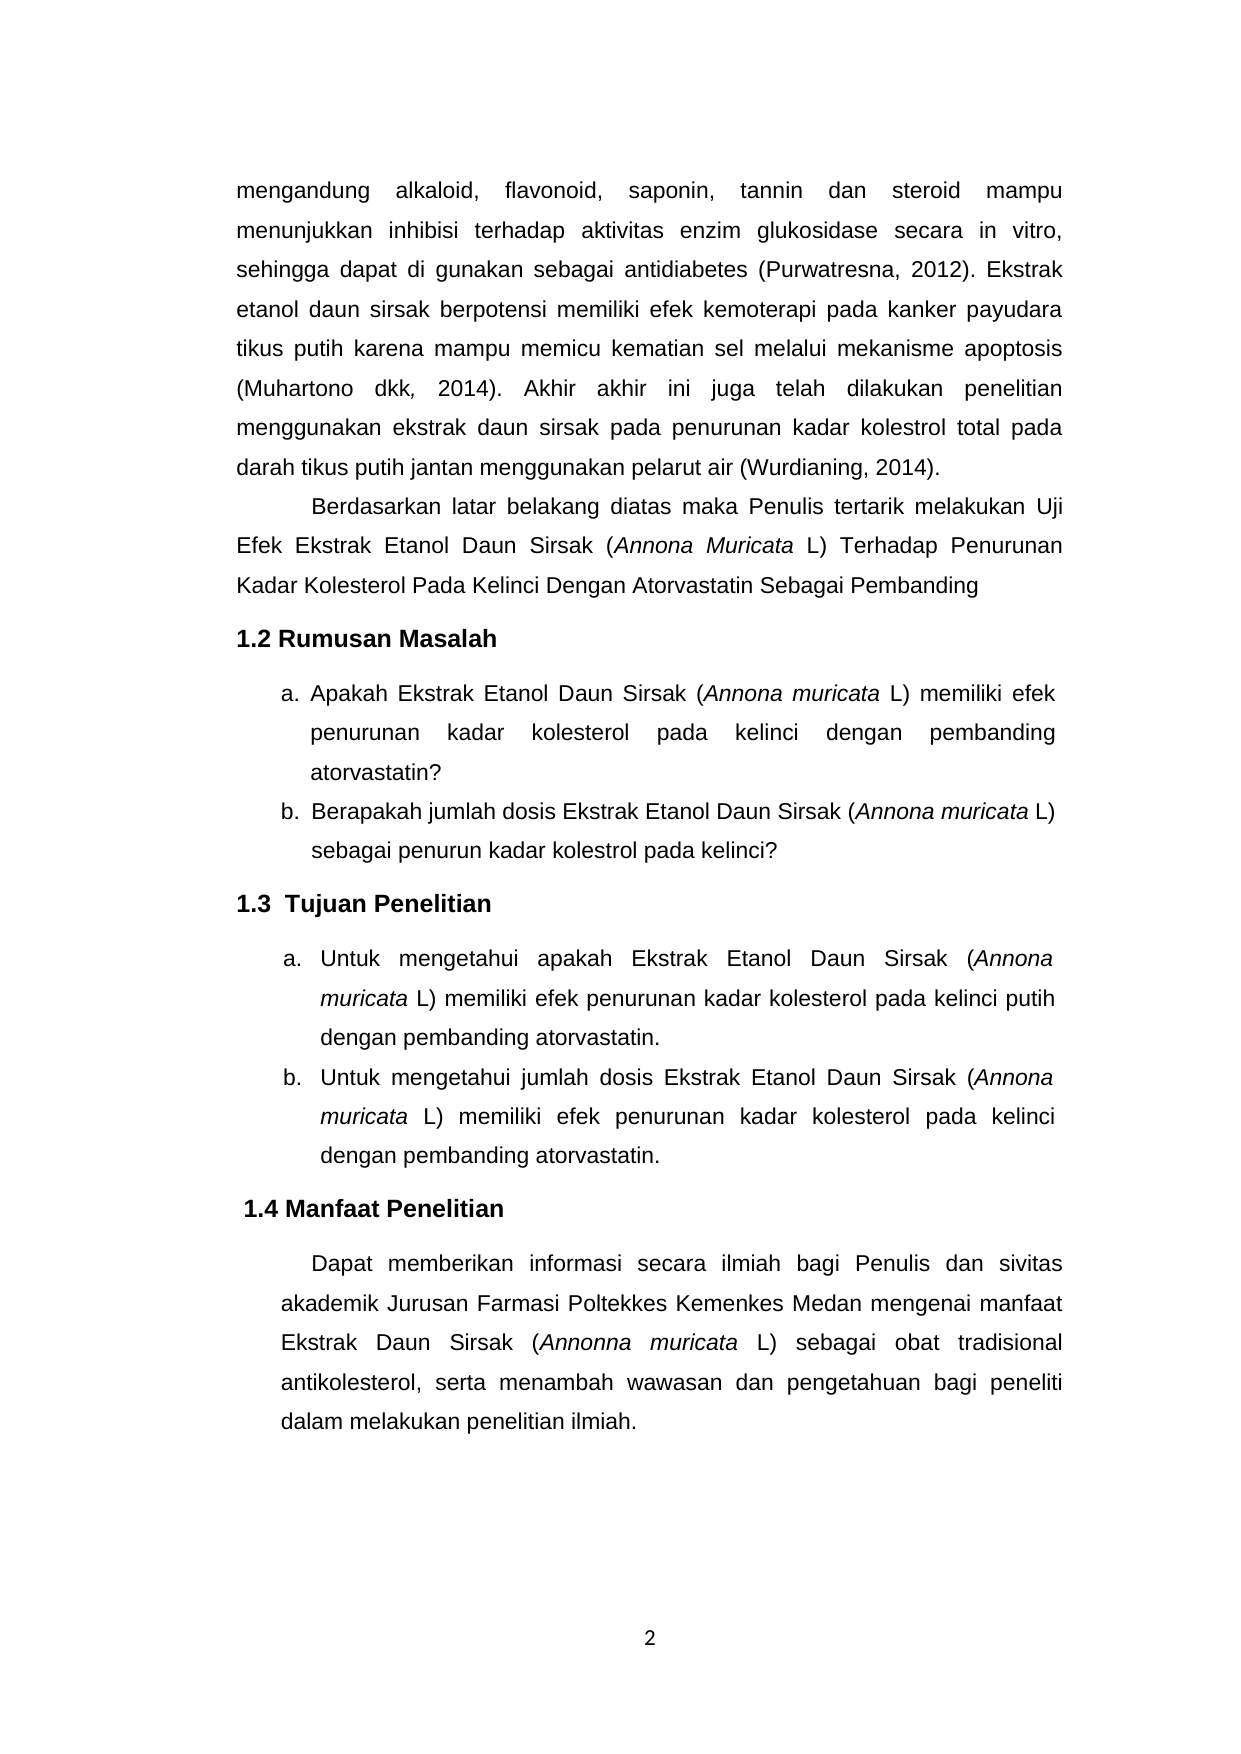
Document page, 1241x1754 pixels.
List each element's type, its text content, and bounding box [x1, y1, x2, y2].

list Berapakah jumlah dosis Ekstrak Etanol Daun Sirsak (Annona muricata L) sebagai penurun kadar kolestrol pada kelinci? [281, 798, 1055, 864]
list Untuk mengetahui apakah Ekstrak Etanol Daun Sirsak (Annona muricata L) memiliki efek penurunan kadar kolesterol pada kelinci putih dengan pembanding atorvastatin. [283, 945, 1055, 1050]
subtitle 1.2 Rumusan Masalah [236, 624, 1063, 653]
list Dapat memberikan informasi secara ilmiah bagi Penulis dan sivitas akademik Jurusan Farmasi Poltekkes Kemenkes Medan mengenai manfaat Ekstrak Daun Sirsak (Annonna muricata L) sebagai obat tradisional antikolesterol, serta menambah wawasan dan pengetahuan bagi peneliti dalam melakukan penelitian ilmiah. [281, 1250, 1063, 1434]
list Untuk mengetahui jumlah dosis Ekstrak Etanol Daun Sirsak (Annona muricata L) memiliki efek penurunan kadar kolesterol pada kelinci dengan pembanding atorvastatin. [283, 1063, 1055, 1169]
text Berdasarkan latar belakang diatas maka Penulis tertarik melakukan Uji Efek Ekstrak Etanol Daun Sirsak (Annona Muricata L) Terhadap Penurunan Kadar Kolesterol Pada Kelinci Dengan Atorvastatin Sebagai Pembanding [236, 493, 1063, 598]
subtitle 1.4 Manfaat Penelitian [236, 1194, 1063, 1223]
list Apakah Ekstrak Etanol Daun Sirsak (Annona muricata L) memiliki efek penurunan kadar kolesterol pada kelinci dengan pembanding atorvastatin? [281, 679, 1056, 785]
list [236, 177, 1063, 480]
subtitle 1.3 Tujuan Penelitian [236, 889, 1063, 918]
